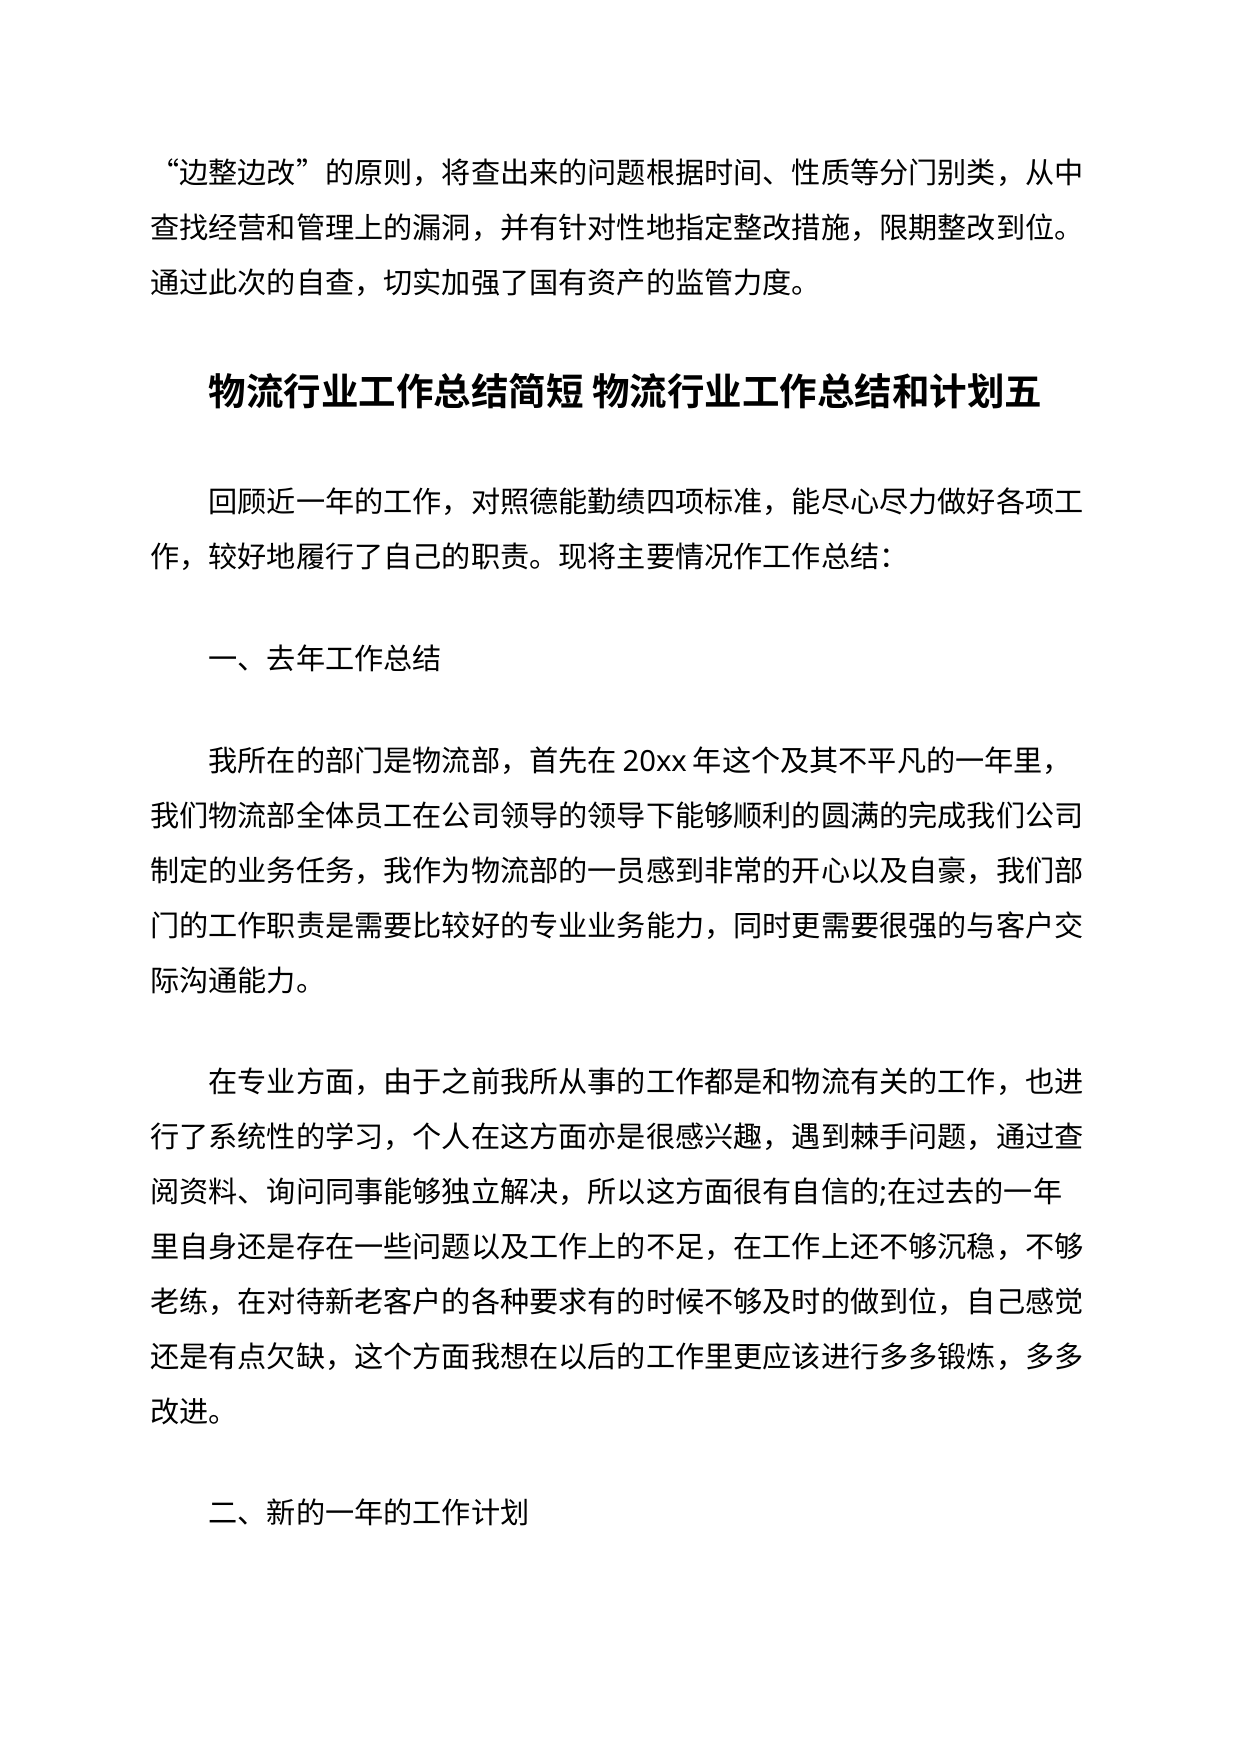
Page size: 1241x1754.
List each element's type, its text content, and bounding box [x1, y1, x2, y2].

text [150, 150, 1090, 302]
text 一、去年工作总结 [150, 636, 1090, 678]
text 回顾近一年的工作，对照德能勤绩四项标准，能尽心尽力做好各项工作，较好地履行了自己的职责。现将主要情况作工作总结： [150, 479, 1090, 576]
text 物流行业工作总结简短 物流行业工作总结和计划五 [150, 362, 1090, 416]
text 我所在的部门是物流部，首先在20xx年这个及其不平凡的一年里，我们物流部全体员工在公司领导的领导下能够顺利的圆满的完成我们公司制定的业务任务，我作为物流部的一员感到非常的开心以及自豪，我们部门的工作职责是需要比较好的专业业务能力，同时更需要很强的与客户交际沟通能力。 [150, 737, 1090, 999]
text 在专业方面，由于之前我所从事的工作都是和物流有关的工作，也进行了系统性的学习，个人在这方面亦是很感兴趣，遇到棘手问题，通过查阅资料、询问同事能够独立解决，所以这方面很有自信的;在过去的一年里自身还是存在一些问题以及工作上的不足，在工作上还不够沉稳，不够老练，在对待新老客户的各种要求有的时候不够及时的做到位，自己感觉还是有点欠缺，这个方面我想在以后的工作里更应该进行多多锻炼，多多改进。 [150, 1059, 1090, 1431]
text 二、新的一年的工作计划 [150, 1490, 1090, 1532]
